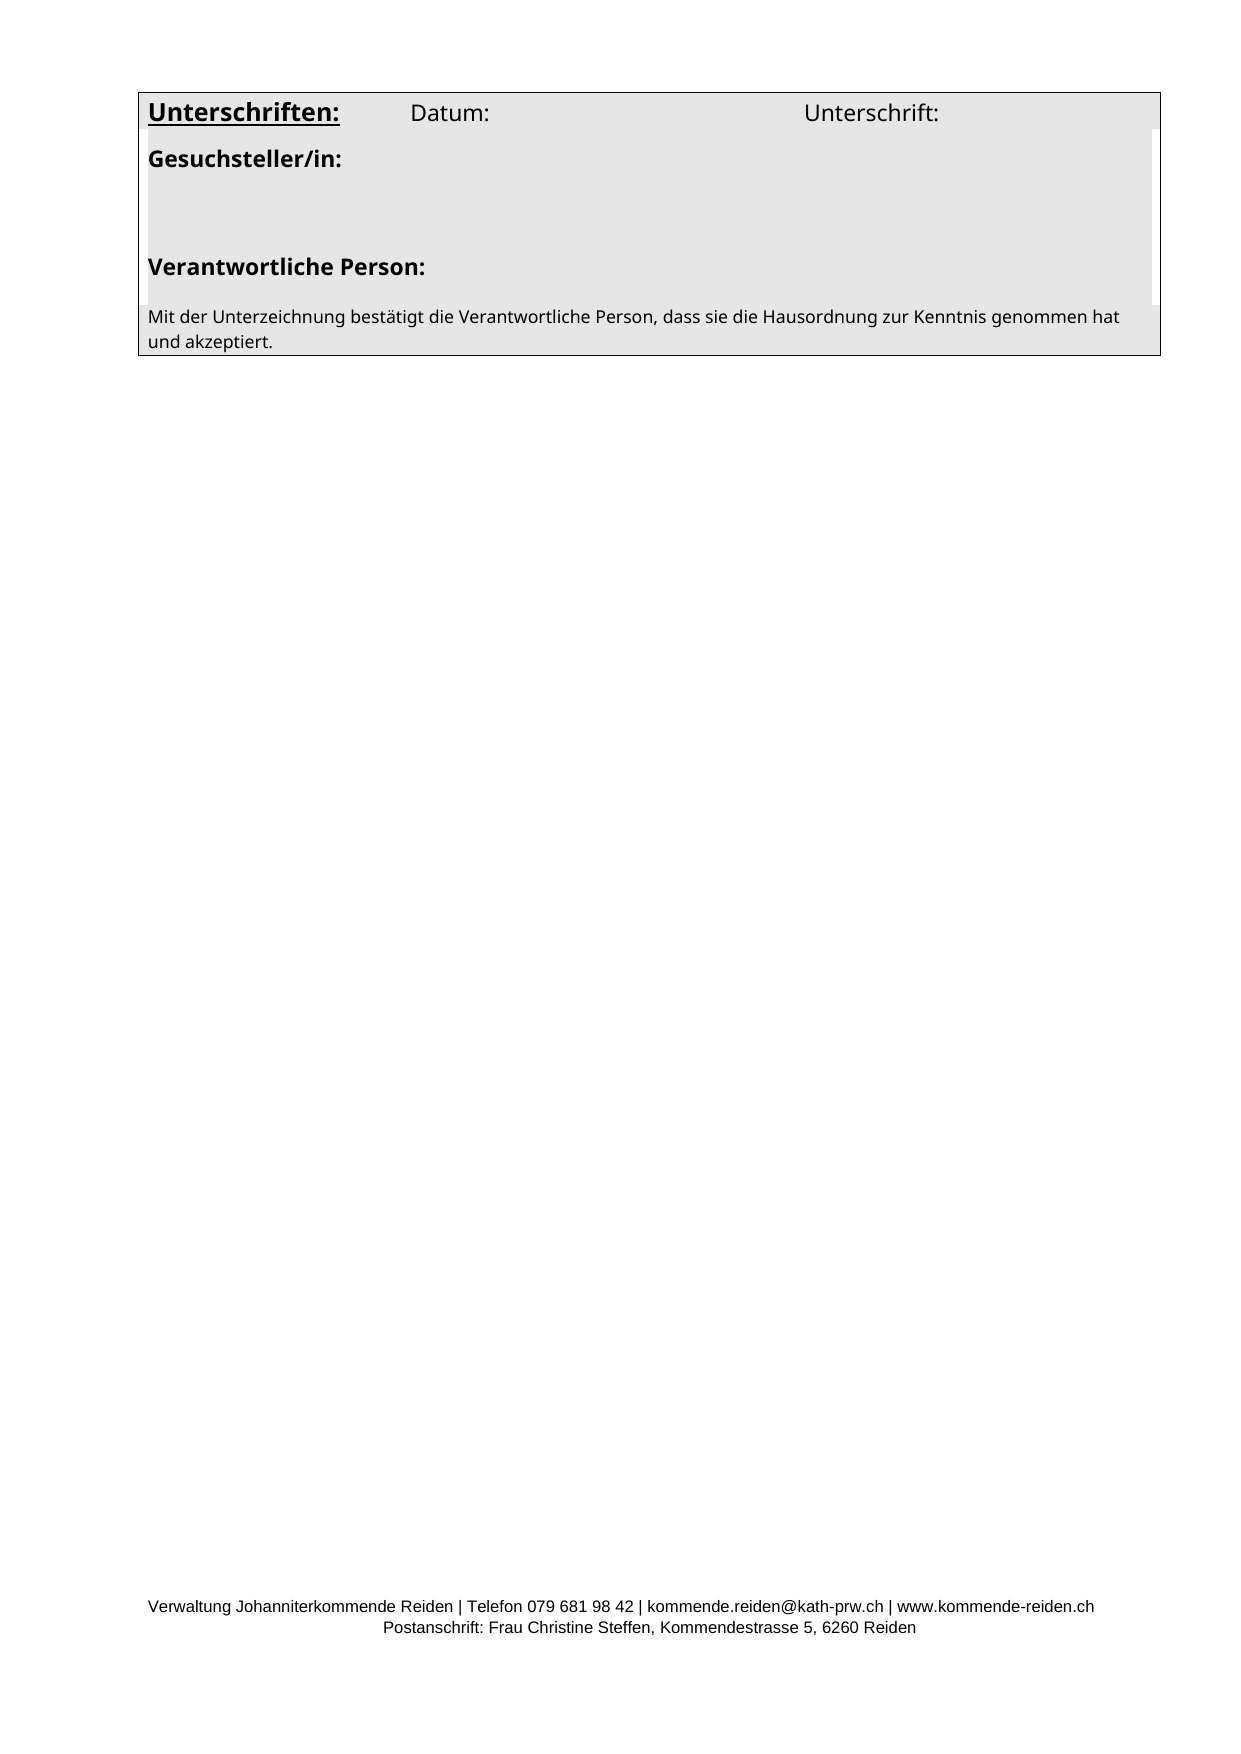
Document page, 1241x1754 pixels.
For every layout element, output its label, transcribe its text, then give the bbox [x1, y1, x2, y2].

text Verantwortliche Person: [148, 251, 1152, 282]
text Unterschriften: Datum: Unterschrift: [139, 93, 1160, 129]
text Gesuchsteller/in: [148, 143, 1152, 174]
text Mit der Unterzeichnung bestätigt die Verantwortliche Person, dass sie die Hausordnung zur Kenntnis genommen hat und akzeptiert. [139, 302, 1160, 355]
